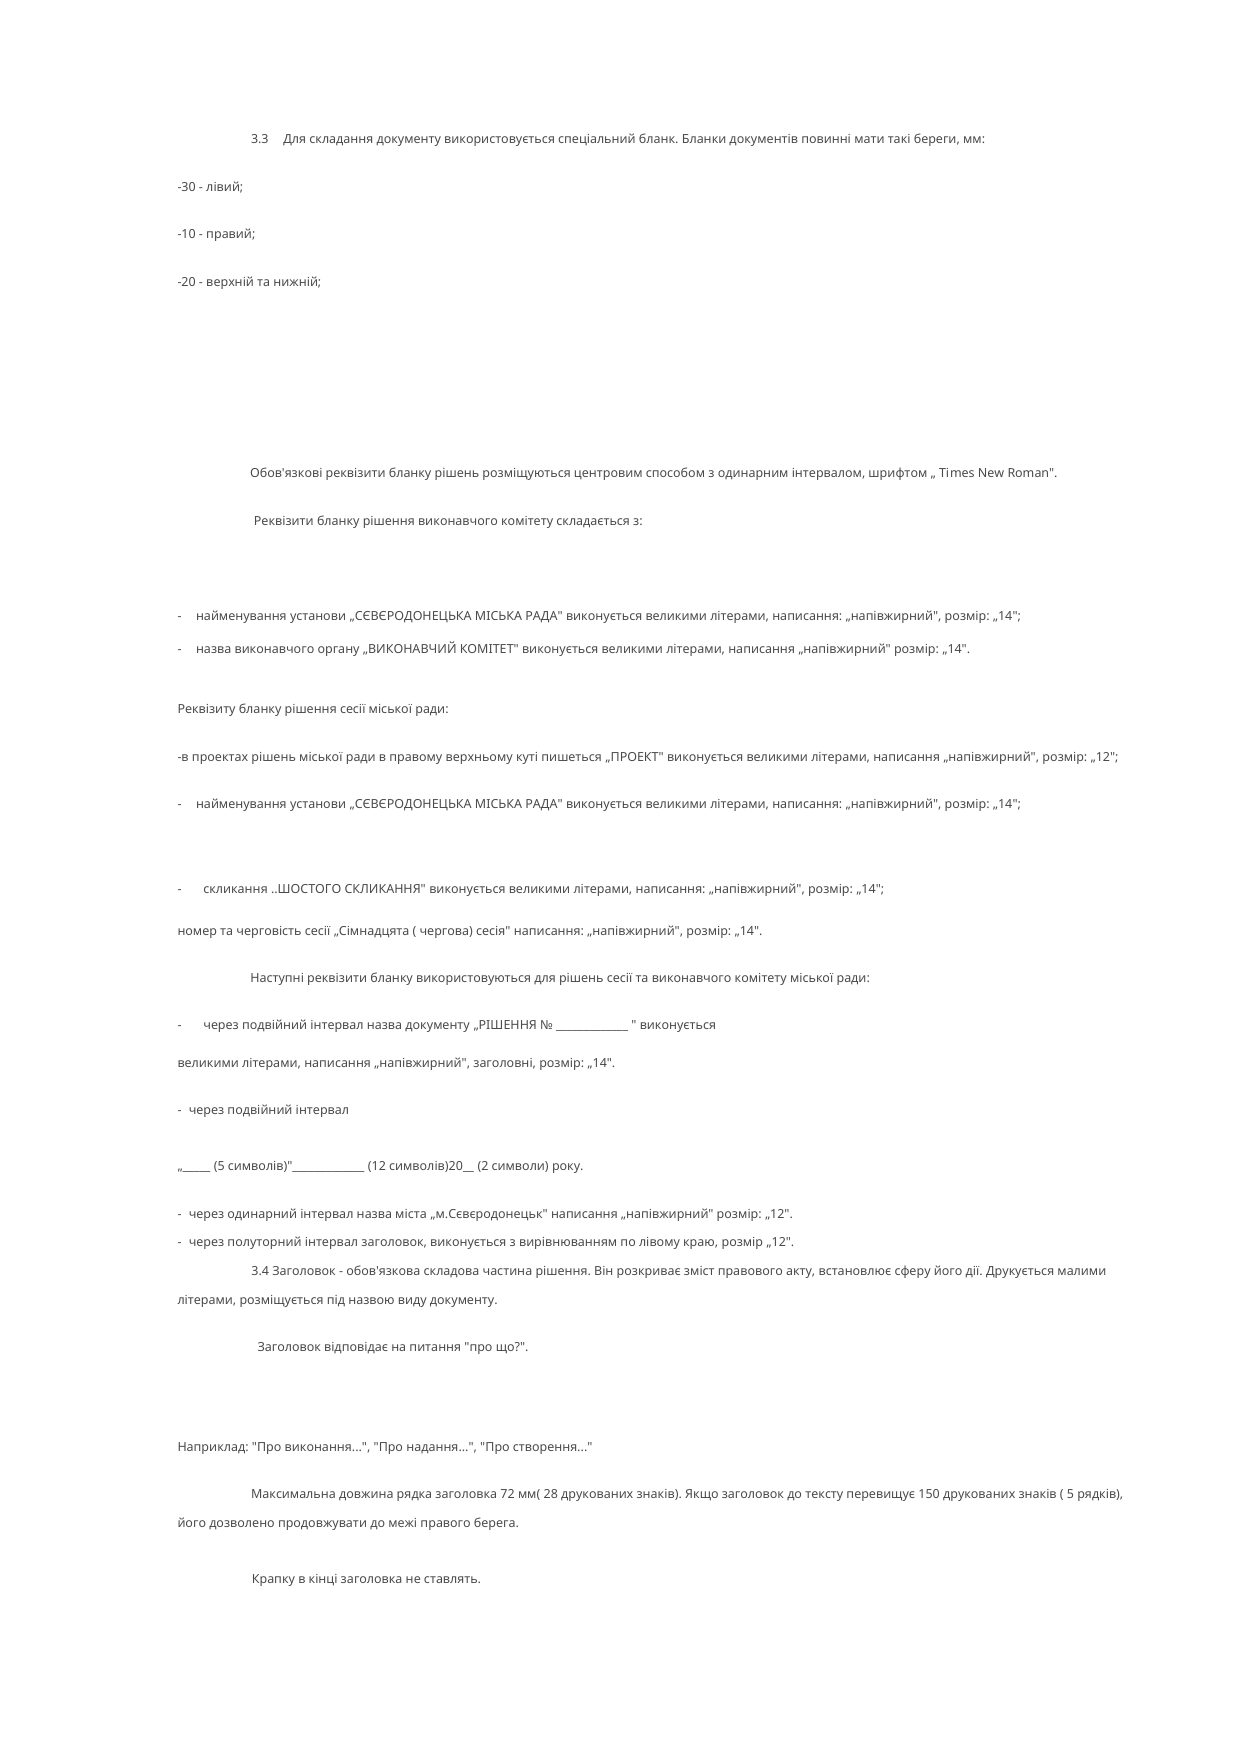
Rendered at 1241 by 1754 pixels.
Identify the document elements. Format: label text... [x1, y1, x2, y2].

text 3.4 Заголовок - обов'язкова складова частина рішення. Він розкриває зміст правового акту, встановлює сферу його дії. Друкується малими літерами, розміщується під назвою виду документу. [177, 1251, 1152, 1308]
text Крапку в кінці заголовка не ставлять. [252, 1550, 1152, 1587]
text Наступні реквізити бланку використовуються для рішень сесії та виконавчого комітету міської ради: [177, 958, 1152, 986]
text Заголовок відповідає на питання "про що?". [257, 1327, 1152, 1355]
text номер та черговість сесії „Сімнадцята ( чергова) сесія" написання: „напівжирний", розмір: „14". [177, 902, 1152, 939]
text Реквізиту бланку рішення сесії міської ради: [177, 701, 1152, 718]
text - через одинарний інтервал назва міста „м.Сєвєродонецьк" написання „напівжирний" розмір: „12". [177, 1193, 1150, 1222]
text Реквізити бланку рішення виконавчого комітету складається з: [254, 500, 1152, 529]
text -в проектах рішень міської ради в правому верхньому куті пишеться „ПРОЕКТ" виконується великими літерами, написання „напівжирний", розмір: „12"; [177, 736, 1152, 765]
text - скликання ..ШОСТОГО СКЛИКАННЯ" виконується великими літерами, написання: „напівжирний", розмір: „14"; [177, 869, 1152, 897]
text Максимальна довжина рядка заголовка 72 мм( 28 друкованих знаків). Якщо заголовок до тексту перевищує 150 друкованих знаків ( 5 рядків), його дозволено продовжувати до межі правого берега. [177, 1474, 1152, 1531]
text - найменування установи „СЄВЄРОДОНЕЦЬКА МІСЬКА РАДА" виконується великими літерами, написання: „напівжирний", розмір: „14"; [177, 784, 1149, 813]
text „_____ (5 символів)"_____________ (12 символів)20__ (2 символи) року. [177, 1137, 1152, 1174]
text -20 - верхній та нижній; [177, 261, 1152, 290]
text Обов'язкові реквізити бланку рішень розміщуються центровим способом з одинарним інтервалом, шрифтом „ Тіmes New Roman". [177, 452, 1152, 481]
text - через полуторний інтервал заголовок, виконується з вирівнюванням по лівому краю, розмір „12". [177, 1222, 1149, 1250]
text 3.3 Для складання документу використовується спеціальний бланк. Бланки документів повинні мати такі береги, мм: [177, 118, 1152, 147]
text великими літерами, написання „напівжирний", заголовні, розмір: „14". [177, 1033, 1152, 1071]
text -30 - лівий; [177, 166, 1152, 195]
text - через подвійний інтервал [177, 1090, 1152, 1118]
text - найменування установи „СЄВЄРОДОНЕЦЬКА МІСЬКА РАДА" виконується великими літерами, написання: „напівжирний", розмір: „14"; [177, 596, 1148, 624]
text - назва виконавчого органу „ВИКОНАВЧИЙ КОМІТЕТ" виконується великими літерами, написання „напівжирний" розмір: „14". [177, 628, 1149, 657]
text - через подвійний інтервал назва документу „РІШЕННЯ № _____________ " виконується [177, 1005, 1152, 1033]
text -10 - правий; [177, 213, 1152, 242]
text Наприклад: "Про виконання...", "Про надання...", "Про створення..." [177, 1418, 1152, 1455]
